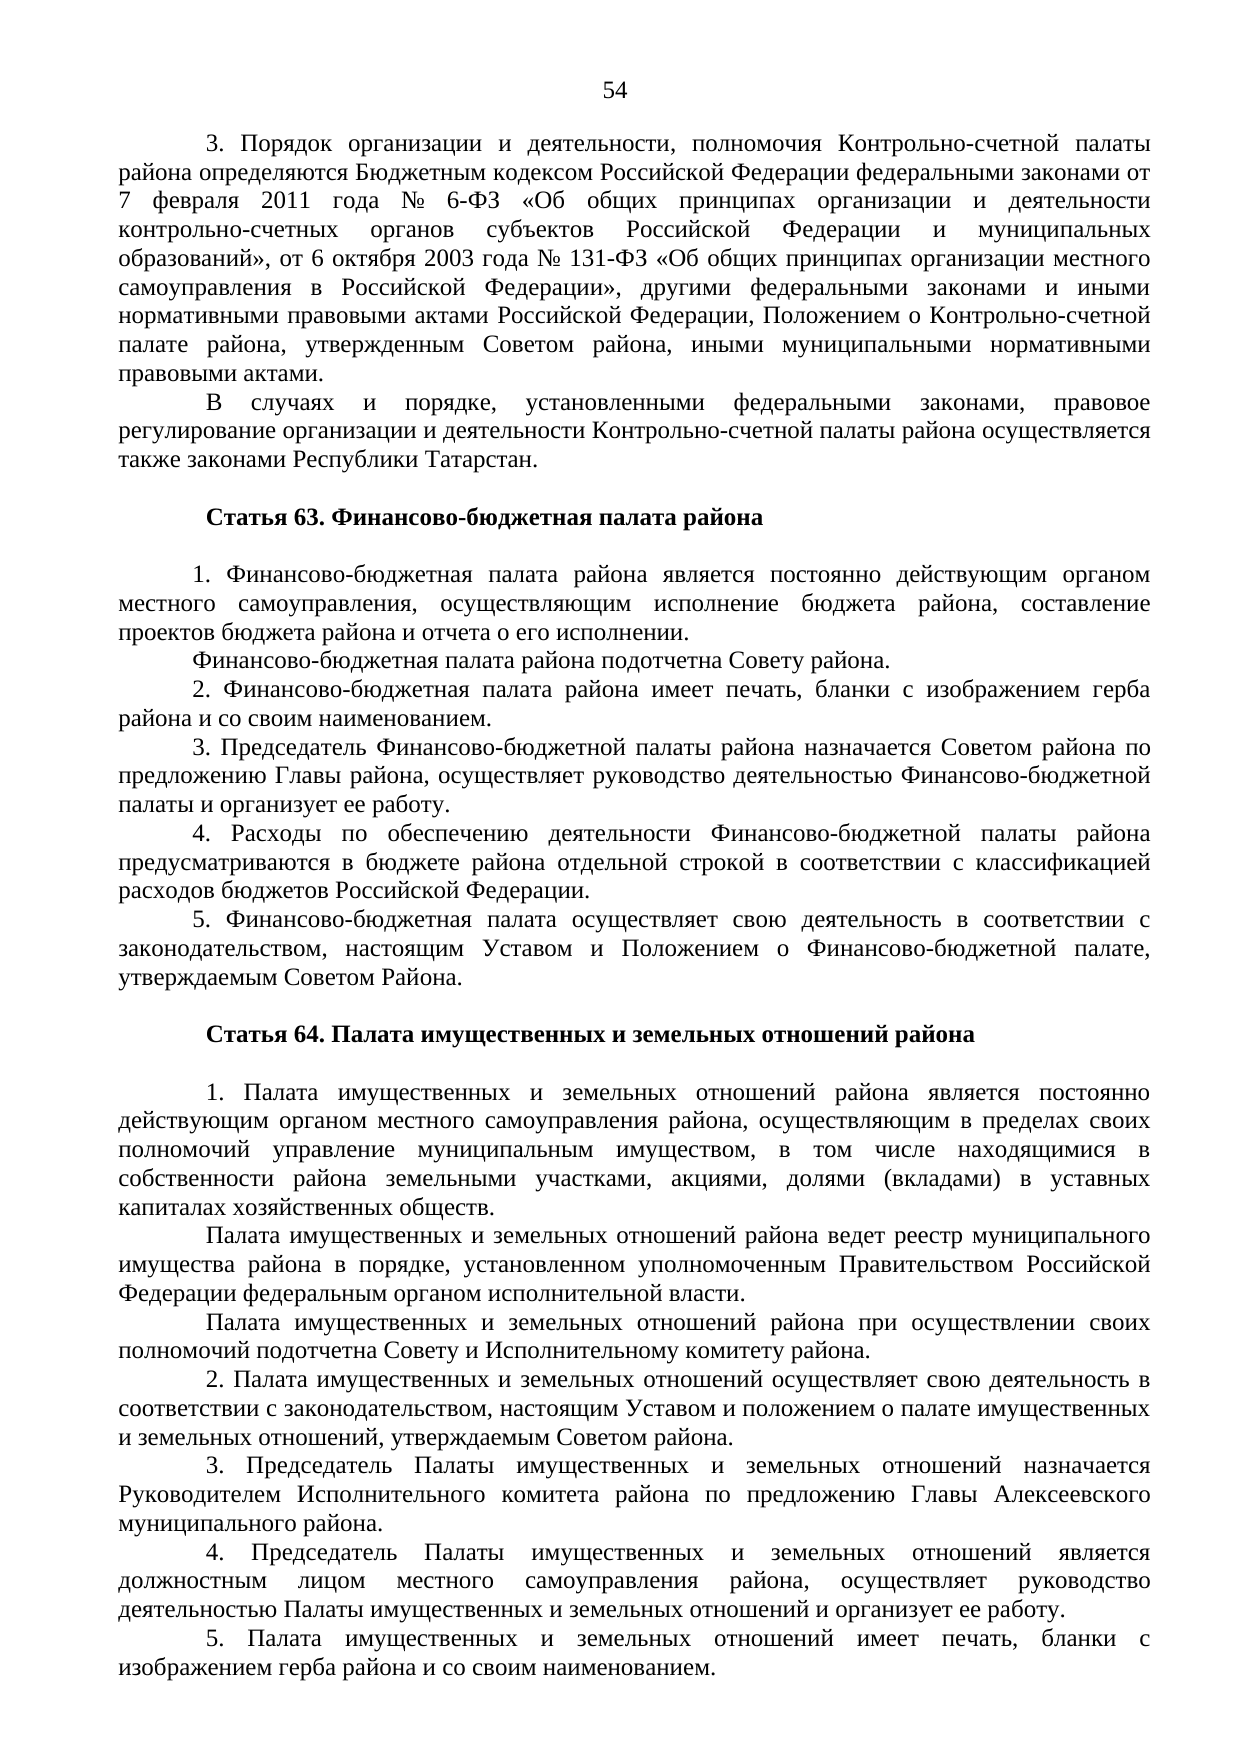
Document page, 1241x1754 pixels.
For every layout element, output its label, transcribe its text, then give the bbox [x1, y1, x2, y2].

text 3. Председатель Финансово-бюджетной палаты района назначается Советом района по предложению Главы района, осуществляет руководство деятельностью Финансово-бюджетной палаты и организует ее работу. [118, 732, 1152, 818]
text Палата имущественных и земельных отношений района ведет реестр муниципального имущества района в порядке, установленном уполномоченным Правительством Российской Федерации федеральным органом исполнительной власти. [118, 1220, 1152, 1307]
text 2. Финансово-бюджетная палата района имеет печать, бланки с изображением герба района и со своим наименованием. [118, 674, 1152, 732]
text 2. Палата имущественных и земельных отношений осуществляет свою деятельность в соответствии с законодательством, настоящим Уставом и положением о палате имущественных и земельных отношений, утверждаемым Советом района. [118, 1364, 1152, 1450]
text Статья 63. Финансово-бюджетная палата района [118, 502, 1152, 530]
text 3. Порядок организации и деятельности, полномочия Контрольно-счетной палаты района определяются Бюджетным кодексом Российской Федерации федеральными законами от 7 февраля 2011 года № 6-ФЗ «Об общих принципах организации и деятельности контрольно-счетных органов субъектов Российской Федерации и муниципальных образований», от 6 октября 2003 года № 131-ФЗ «Об общих принципах организации местного самоуправления в Российской Федерации», другими федеральными законами и иными нормативными правовыми актами Российской Федерации, Положением о Контрольно-счетной палате района, утвержденным Советом района, иными муниципальными нормативными правовыми актами. [118, 128, 1152, 387]
text В случаях и порядке, установленными федеральными законами, правовое регулирование организации и деятельности Контрольно-счетной палаты района осуществляется также законами Республики Татарстан. [118, 387, 1152, 473]
text 5. Финансово-бюджетная палата осуществляет свою деятельность в соответствии с законодательством, настоящим Уставом и Положением о Финансово-бюджетной палате, утверждаемым Советом Района. [118, 904, 1152, 990]
text 4. Расходы по обеспечению деятельности Финансово-бюджетной палаты района предусматриваются в бюджете района отдельной строкой в соответствии с классификацией расходов бюджетов Российской Федерации. [118, 818, 1152, 904]
text 5. Палата имущественных и земельных отношений имеет печать, бланки с изображением герба района и со своим наименованием. [118, 1623, 1152, 1680]
text Финансово-бюджетная палата района подотчетна Совету района. [118, 645, 1152, 674]
text 4. Председатель Палаты имущественных и земельных отношений является должностным лицом местного самоуправления района, осуществляет руководство деятельностью Палаты имущественных и земельных отношений и организует ее работу. [118, 1537, 1152, 1623]
text 1. Финансово-бюджетная палата района является постоянно действующим органом местного самоуправления, осуществляющим исполнение бюджета района, составление проектов бюджета района и отчета о его исполнении. [118, 559, 1152, 645]
text 3. Председатель Палаты имущественных и земельных отношений назначается Руководителем Исполнительного комитета района по предложению Главы Алексеевского муниципального района. [118, 1450, 1152, 1537]
text Статья 64. Палата имущественных и земельных отношений района [118, 1019, 1152, 1048]
text Палата имущественных и земельных отношений района при осуществлении своих полномочий подотчетна Совету и Исполнительному комитету района. [118, 1307, 1152, 1364]
text 1. Палата имущественных и земельных отношений района является постоянно действующим органом местного самоуправления района, осуществляющим в пределах своих полномочий управление муниципальным имуществом, в том числе находящимися в собственности района земельными участками, акциями, долями (вкладами) в уставных капиталах хозяйственных обществ. [118, 1077, 1152, 1220]
